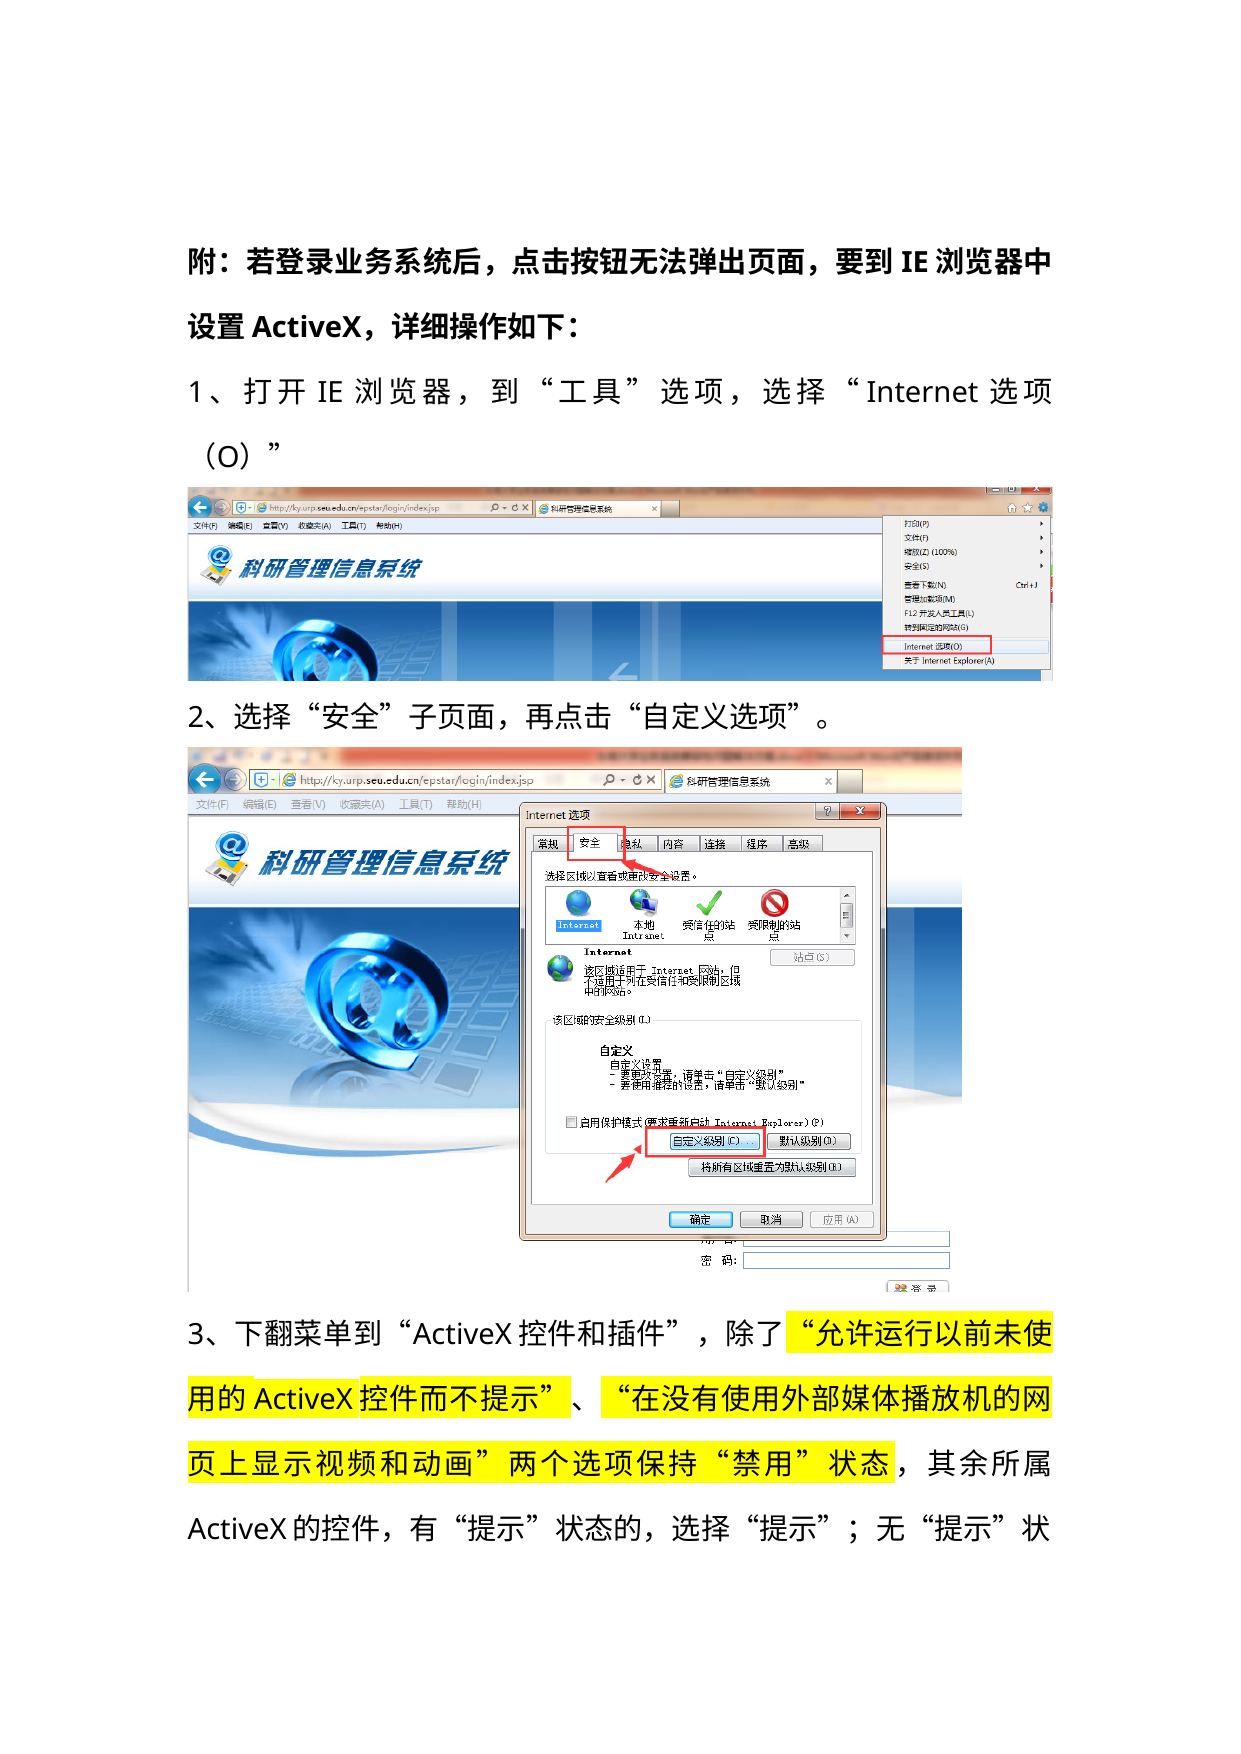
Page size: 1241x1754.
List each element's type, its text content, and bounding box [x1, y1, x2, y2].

text 1、打开IE浏览器，到“工具”选项，选择“Internet选项（O）” [187, 357, 1053, 487]
text 2、选择“安全”子页面，再点击“自定义选项”。 [187, 682, 1053, 747]
picture [187, 487, 1053, 681]
picture [187, 747, 962, 1292]
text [187, 1299, 1053, 1559]
text 附：若登录业务系统后，点击按钮无法弹出页面，要到IE浏览器中设置ActiveX，详细操作如下： [187, 227, 1053, 357]
